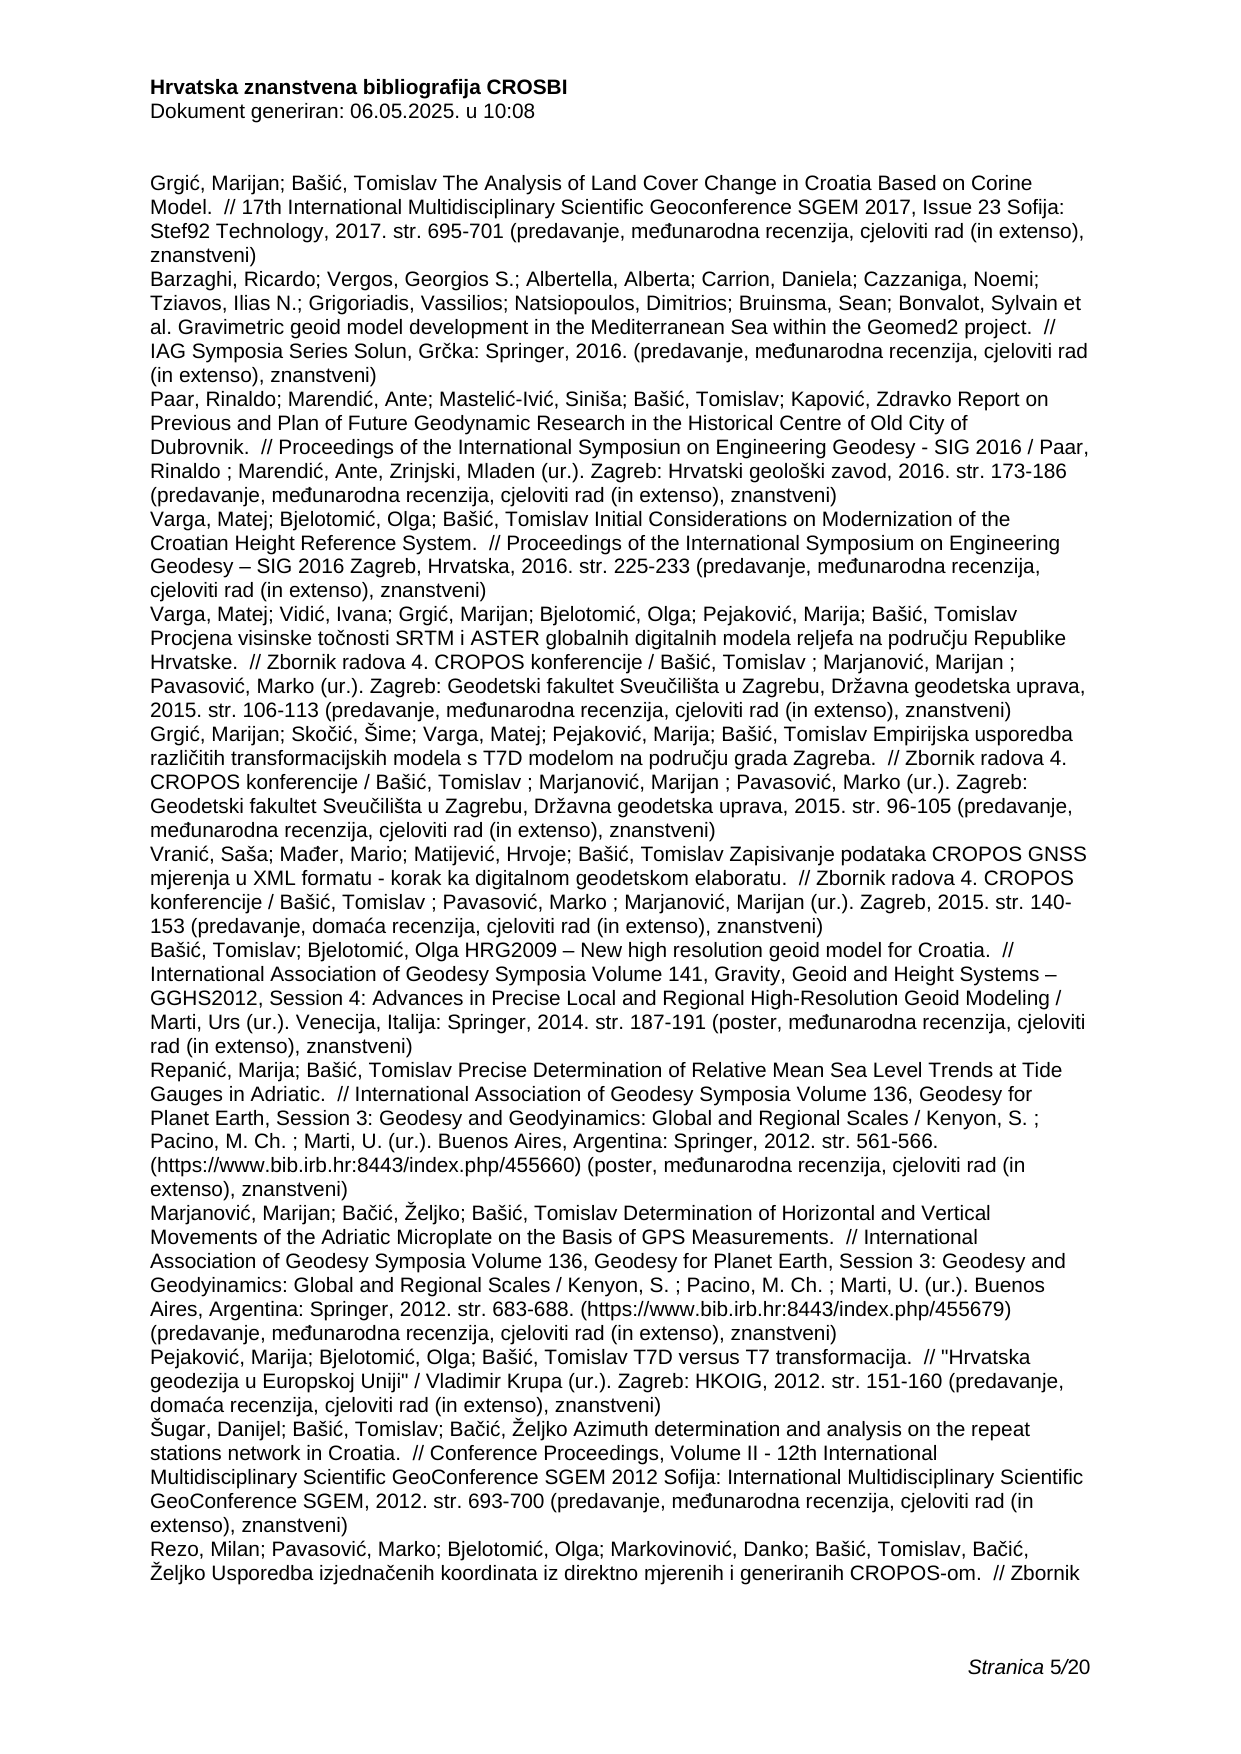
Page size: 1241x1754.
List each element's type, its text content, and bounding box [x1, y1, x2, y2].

text Repanić, Marija; Bašić, Tomislav [150, 1057, 1090, 1201]
text Šugar, Danijel; Bašić, Tomislav; Bačić, Željko [150, 1417, 1090, 1537]
text Barzaghi, Ricardo; Vergos, Georgios S.; Albertella, Alberta; Carrion, Daniela; Cazzaniga, Noemi; Tziavos, Ilias N.; Grigoriadis, Vassilios; Natsiopoulos, Dimitrios; Bruinsma, Sean; Bonvalot, Sylvain et al. [150, 267, 1090, 387]
text Paar, Rinaldo; Marendić, Ante; Mastelić-Ivić, Siniša; Bašić, Tomislav; Kapović, Zdravko [150, 387, 1090, 506]
text Bašić, Tomislav; Bjelotomić, Olga [150, 938, 1090, 1057]
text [150, 1537, 1090, 1584]
text Marjanović, Marijan; Bačić, Željko; Bašić, Tomislav [150, 1201, 1090, 1345]
text Pejaković, Marija; Bjelotomić, Olga; Bašić, Tomislav [150, 1345, 1090, 1417]
text Vranić, Saša; Mađer, Mario; Matijević, Hrvoje; Bašić, Tomislav [150, 842, 1090, 938]
text Varga, Matej; Bjelotomić, Olga; Bašić, Tomislav [150, 506, 1090, 602]
text Grgić, Marijan; Skočić, Šime; Varga, Matej; Pejaković, Marija; Bašić, Tomislav [150, 722, 1090, 842]
text Varga, Matej; Vidić, Ivana; Grgić, Marijan; Bjelotomić, Olga; Pejaković, Marija; Bašić, Tomislav [150, 602, 1090, 722]
text Grgić, Marijan; Bašić, Tomislav [150, 171, 1090, 267]
